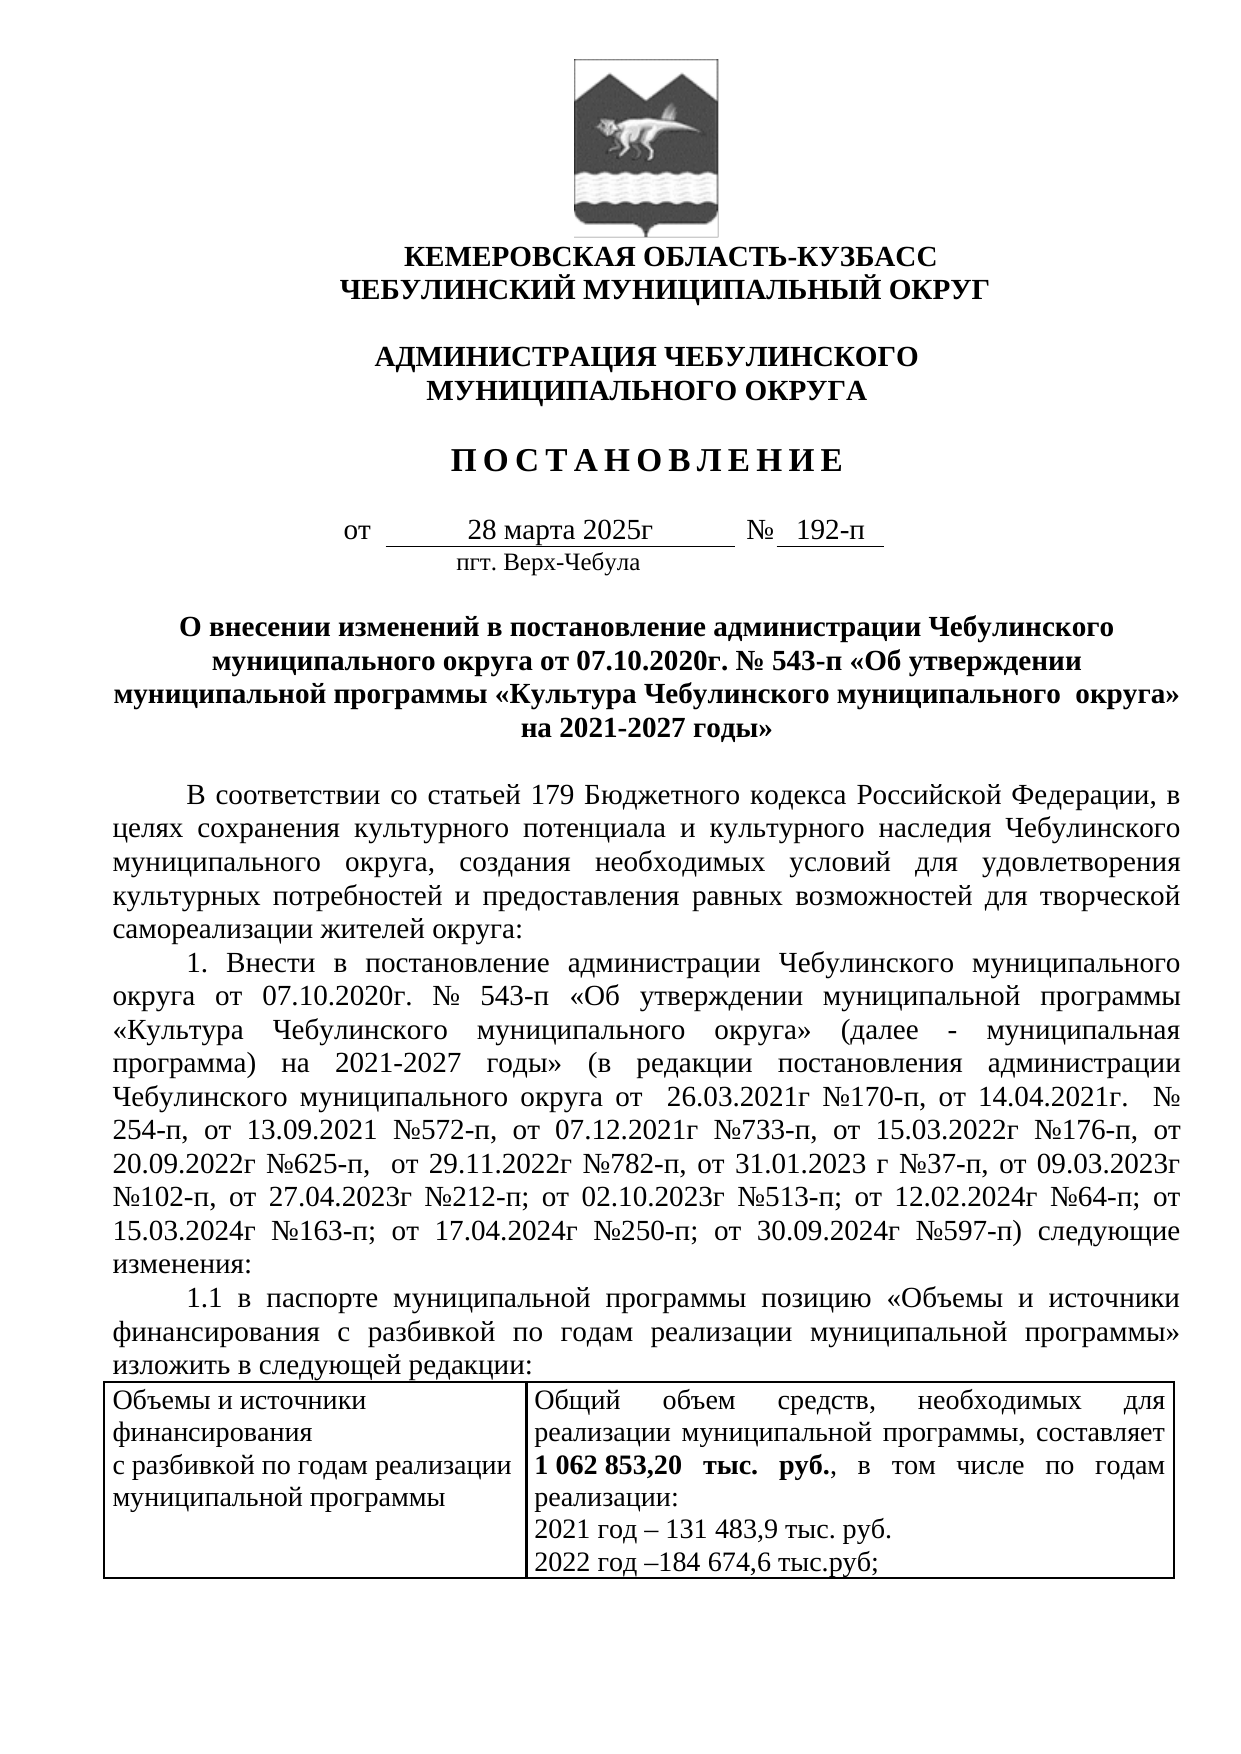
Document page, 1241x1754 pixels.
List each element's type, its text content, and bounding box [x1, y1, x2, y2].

picture [574, 59, 720, 239]
text пгт. Верх-Чебула [112, 547, 1181, 576]
subtitle МУНИЦИПАЛЬНОГО ОКРУГА [112, 373, 1181, 407]
table_header 192-п [777, 479, 884, 546]
text В соответствии со статьей 179 Бюджетного кодекса Российской Федерации, в целях сохранения культурного потенциала и культурного наследия Чебулинского муниципального округа, создания необходимых условий для удовлетворения культурных потребностей и предоставления равных возможностей для творческой самореализации жителей округа: [112, 777, 1181, 945]
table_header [528, 1383, 1173, 1577]
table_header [105, 1383, 525, 1577]
subtitle ЧЕБУЛИНСКИЙ МУНИЦИПАЛЬНЫЙ ОКРУГ [112, 272, 1181, 306]
text 1. Внести в постановление администрации Чебулинского муниципального округа от 07.10.2020г. № 543-п «Об утверждении муниципальной программы «Культура Чебулинского муниципального округа» (далее - муниципальная программа) на 2021-2027 годы» (в редакции постановления администрации Чебулинского муниципального округа от 26.03.2021г №170-п, от 14.04.2021г. № 254-п, от 13.09.2021 №572-п, от 07.12.2021г №733-п, от 15.03.2022г №176-п, от 20.09.2022г №625-п, от 29.11.2022г №782-п, от 31.01.2023 г №37-п, от 09.03.2023г №102-п, от 27.04.2023г №212-п; от 02.10.2023г №513-п; от 12.02.2024г №64-п; от 15.03.2024г №163-п; от 17.04.2024г №250-п; от 30.09.2024г №597-п) следующие изменения: [112, 945, 1181, 1280]
table_header № [735, 479, 777, 546]
subtitle АДМИНИСТРАЦИЯ ЧЕБУЛИНСКОГО [112, 339, 1181, 373]
table_header от [332, 479, 386, 546]
text ПОСТАНОВЛЕНИЕ [112, 440, 1181, 478]
text 1.1 в паспорте муниципальной программы позицию «Объемы и источники финансирования с разбивкой по годам реализации муниципальной программы» изложить в следующей редакции: [112, 1280, 1181, 1381]
title О внесении изменений в постановление администрации Чебулинского муниципального округа от 07.10.2020г. № 543-п «Об утверждении муниципальной программы «Культура Чебулинского муниципального округа» на 2021-2027 годы» [112, 609, 1181, 743]
table_header 28 марта 2025г [386, 479, 735, 546]
text КЕМЕРОВСКАЯ ОБЛАСТЬ-КУЗБАСС [112, 239, 1181, 272]
